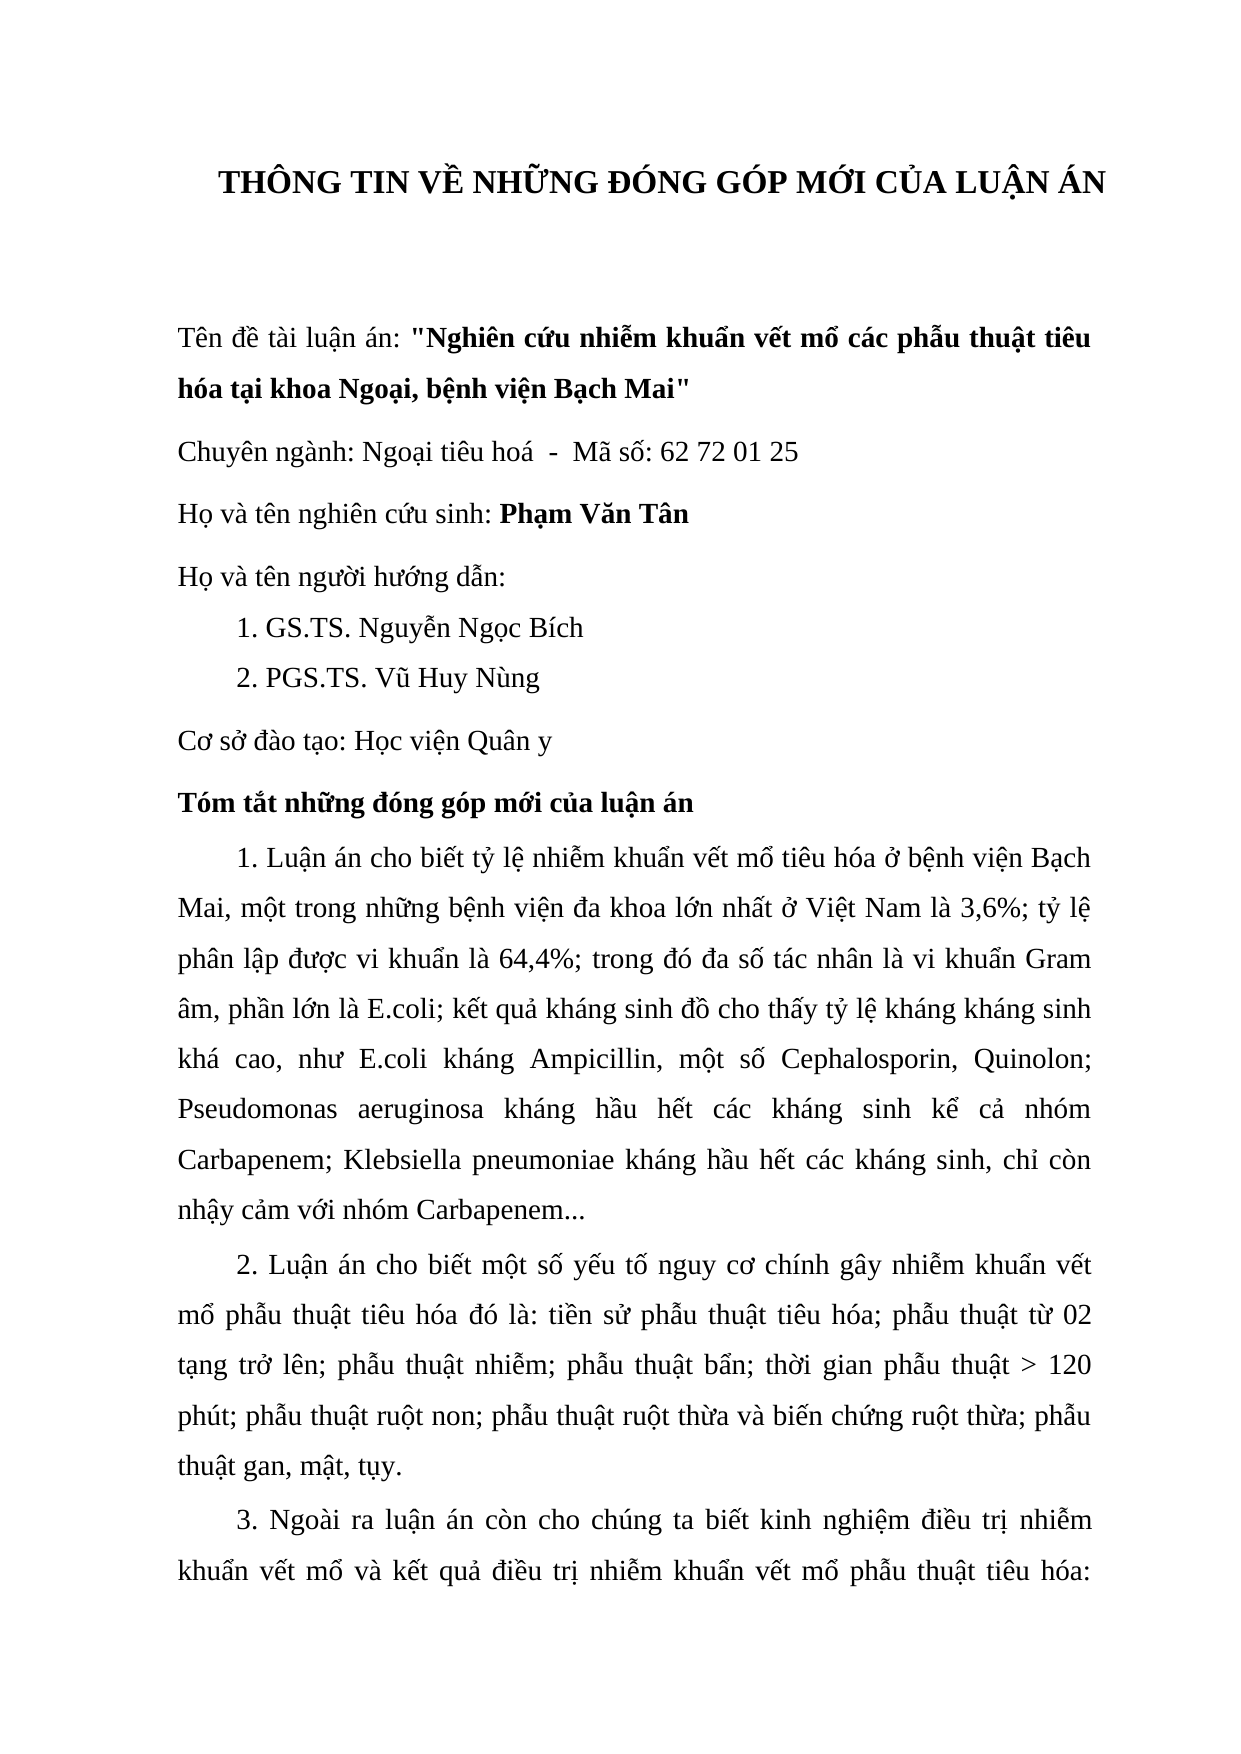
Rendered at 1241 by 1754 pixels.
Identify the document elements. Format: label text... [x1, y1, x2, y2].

text THÔNG TIN VỀ NHỮNG ĐÓNG GÓP MỚI CỦA LUẬN ÁN [177, 162, 1147, 201]
text 1. Luận án cho biết tỷ lệ nhiễm khuẩn vết mổ tiêu hóa ở bệnh viện Bạch Mai, một trong những bệnh viện đa khoa lớn nhất ở Việt Nam là 3,6%; tỷ lệ phân lập được vi khuẩn là 64,4%; trong đó đa số tác nhân là vi khuẩn Gram âm, phần lớn là E.coli; kết quả kháng sinh đồ cho thấy tỷ lệ kháng kháng sinh khá cao, như E.coli kháng Ampicillin, một số Cephalosporin, Quinolon; Pseudomonas aeruginosa kháng hầu hết các kháng sinh kể cả nhóm Carbapenem; Klebsiella pneumoniae kháng hầu hết các kháng sinh, chỉ còn nhậy cảm với nhóm Carbapenem... [177, 840, 1092, 1226]
text Họ và tên nghiên cứu sinh: Phạm Văn Tân [177, 497, 1147, 530]
text 2. PGS.TS. Vũ Huy Nùng [177, 660, 1088, 693]
text 2. Luận án cho biết một số yếu tố nguy cơ chính gây nhiễm khuẩn vết mổ phẫu thuật tiêu hóa đó là: tiền sử phẫu thuật tiêu hóa; phẫu thuật từ 02 tạng trở lên; phẫu thuật nhiễm; phẫu thuật bẩn; thời gian phẫu thuật > 120 phút; phẫu thuật ruột non; phẫu thuật ruột thừa và biến chứng ruột thừa; phẫu thuật gan, mật, tụy. [177, 1247, 1092, 1482]
text Cơ sở đào tạo: Học viện Quân y [177, 723, 1147, 756]
text Tên đề tài luận án: "Nghiên cứu nhiễm khuẩn vết mổ các phẫu thuật tiêu hóa tại khoa Ngoại, bệnh viện Bạch Mai" [177, 321, 1092, 404]
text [177, 1502, 1092, 1586]
text Tóm tắt những đóng góp mới của luận án [177, 786, 1147, 819]
text Họ và tên người hướng dẫn: [177, 559, 1147, 593]
text 1. GS.TS. Nguyễn Ngọc Bích [177, 610, 1088, 643]
text Chuyên ngành: Ngoại tiêu hoá - Mã số: 62 72 01 25 [177, 434, 1093, 467]
